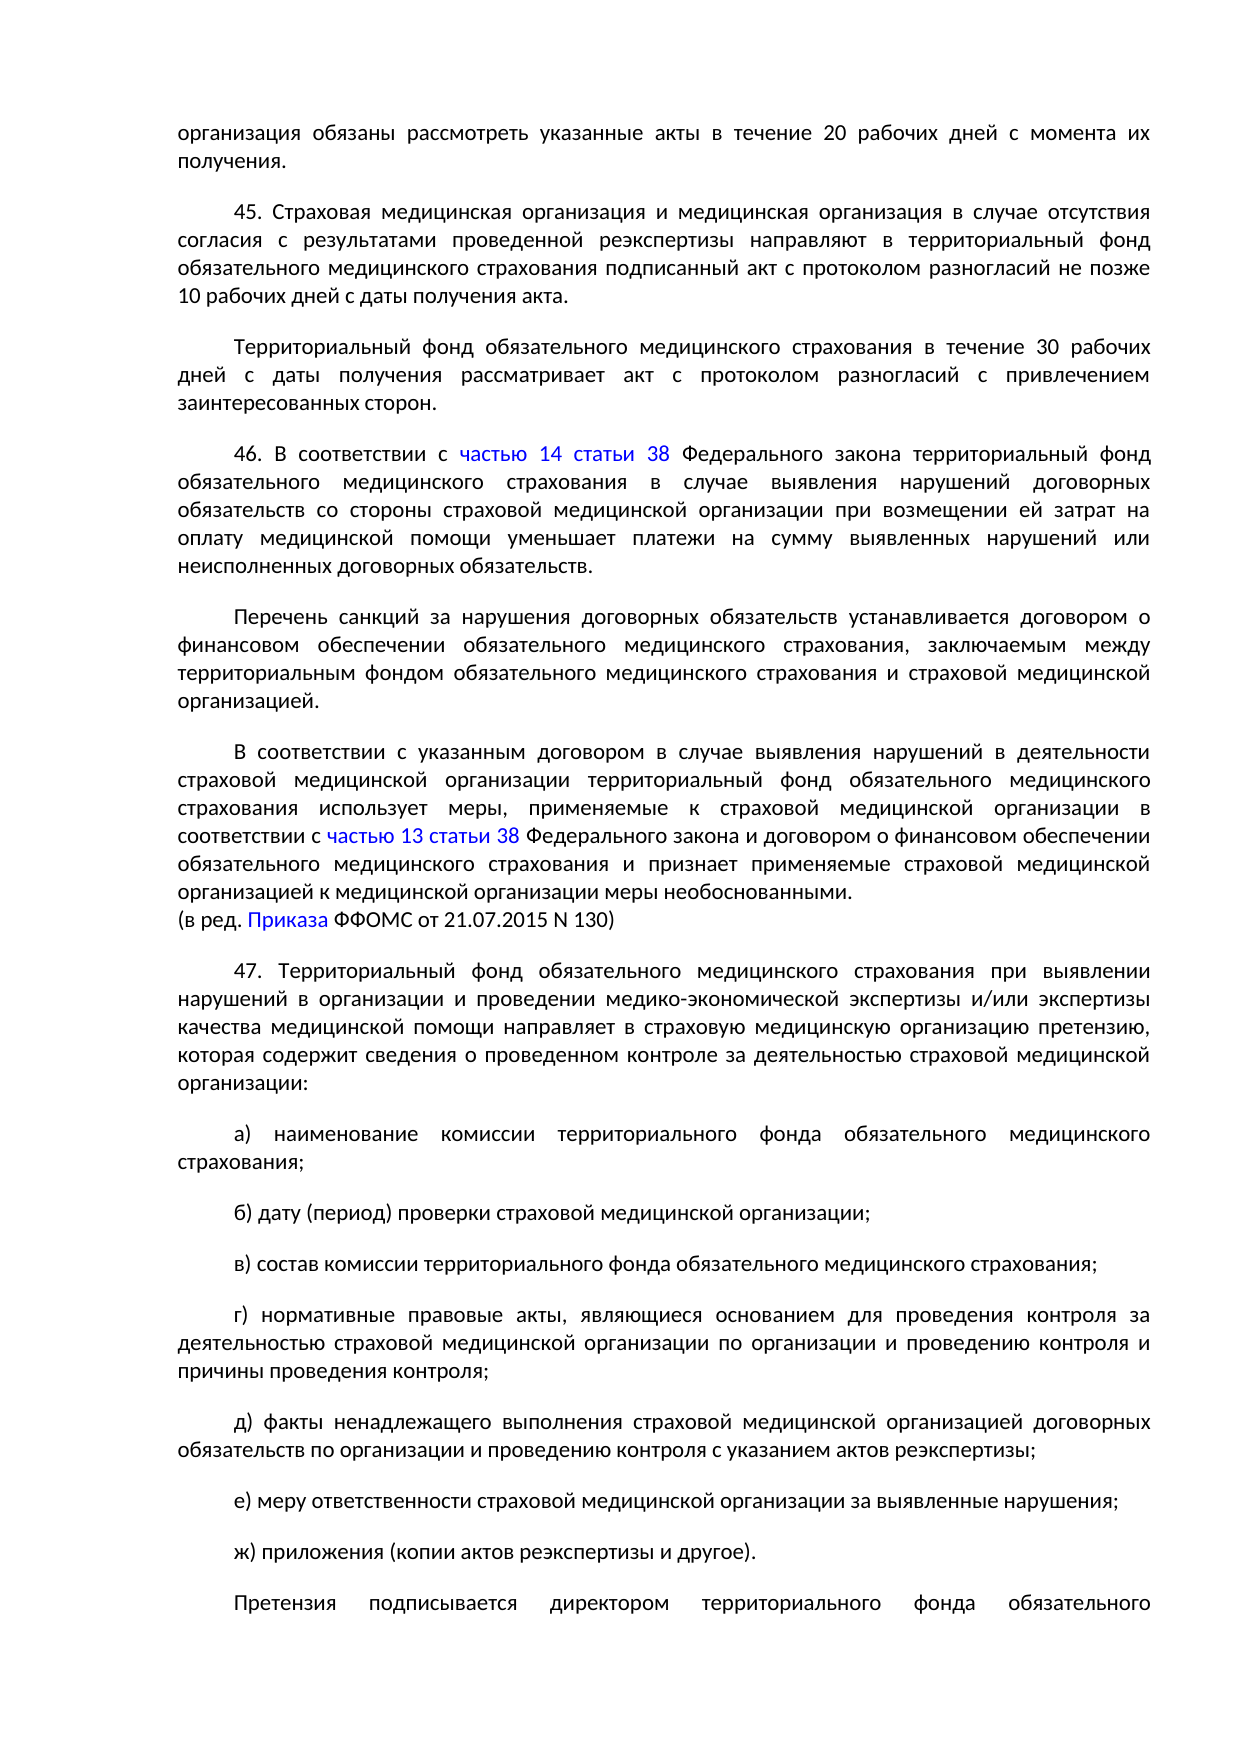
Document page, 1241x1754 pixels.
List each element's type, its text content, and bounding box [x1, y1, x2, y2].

text в) состав комиссии территориального фонда обязательного медицинского страхования; [177, 1249, 1152, 1277]
text ж) приложения (копии актов реэкспертизы и другое). [177, 1537, 1152, 1565]
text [177, 1588, 1152, 1616]
text 45. Страховая медицинская организация и медицинская организация в случае отсутствия согласия с результатами проведенной реэкспертизы направляют в территориальный фонд обязательного медицинского страхования подписанный акт с протоколом разногласий не позже 10 рабочих дней с даты получения акта. [177, 197, 1152, 309]
text Перечень санкций за нарушения договорных обязательств устанавливается договором о финансовом обеспечении обязательного медицинского страхования, заключаемым между территориальным фондом обязательного медицинского страхования и страховой медицинской организацией. [177, 602, 1152, 714]
text Территориальный фонд обязательного медицинского страхования в течение 30 рабочих дней с даты получения рассматривает акт с протоколом разногласий с привлечением заинтересованных сторон. [177, 332, 1152, 416]
text 47. Территориальный фонд обязательного медицинского страхования при выявлении нарушений в организации и проведении медико-экономической экспертизы и/или экспертизы качества медицинской помощи направляет в страховую медицинскую организацию претензию, которая содержит сведения о проведенном контроле за деятельностью страховой медицинской организации: [177, 956, 1152, 1096]
text 46. В соответствии с частью 14 статьи 38 Федерального закона территориальный фонд обязательного медицинского страхования в случае выявления нарушений договорных обязательств со стороны страховой медицинской организации при возмещении ей затрат на оплату медицинской помощи уменьшает платежи на сумму выявленных нарушений или неисполненных договорных обязательств. [177, 439, 1152, 579]
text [177, 118, 1152, 174]
text (в ред. Приказа ФФОМС от 21.07.2015 N 130) [177, 905, 1152, 933]
text е) меру ответственности страховой медицинской организации за выявленные нарушения; [177, 1486, 1152, 1514]
text г) нормативные правовые акты, являющиеся основанием для проведения контроля за деятельностью страховой медицинской организации по организации и проведению контроля и причины проведения контроля; [177, 1300, 1152, 1384]
text д) факты ненадлежащего выполнения страховой медицинской организацией договорных обязательств по организации и проведению контроля с указанием актов реэкспертизы; [177, 1407, 1152, 1463]
text б) дату (период) проверки страховой медицинской организации; [177, 1198, 1152, 1226]
text В соответствии с указанным договором в случае выявления нарушений в деятельности страховой медицинской организации территориальный фонд обязательного медицинского страхования использует меры, применяемые к страховой медицинской организации в соответствии с частью 13 статьи 38 Федерального закона и договором о финансовом обеспечении обязательного медицинского страхования и признает применяемые страховой медицинской организацией к медицинской организации меры необоснованными. [177, 737, 1152, 905]
text а) наименование комиссии территориального фонда обязательного медицинского страхования; [177, 1119, 1152, 1175]
